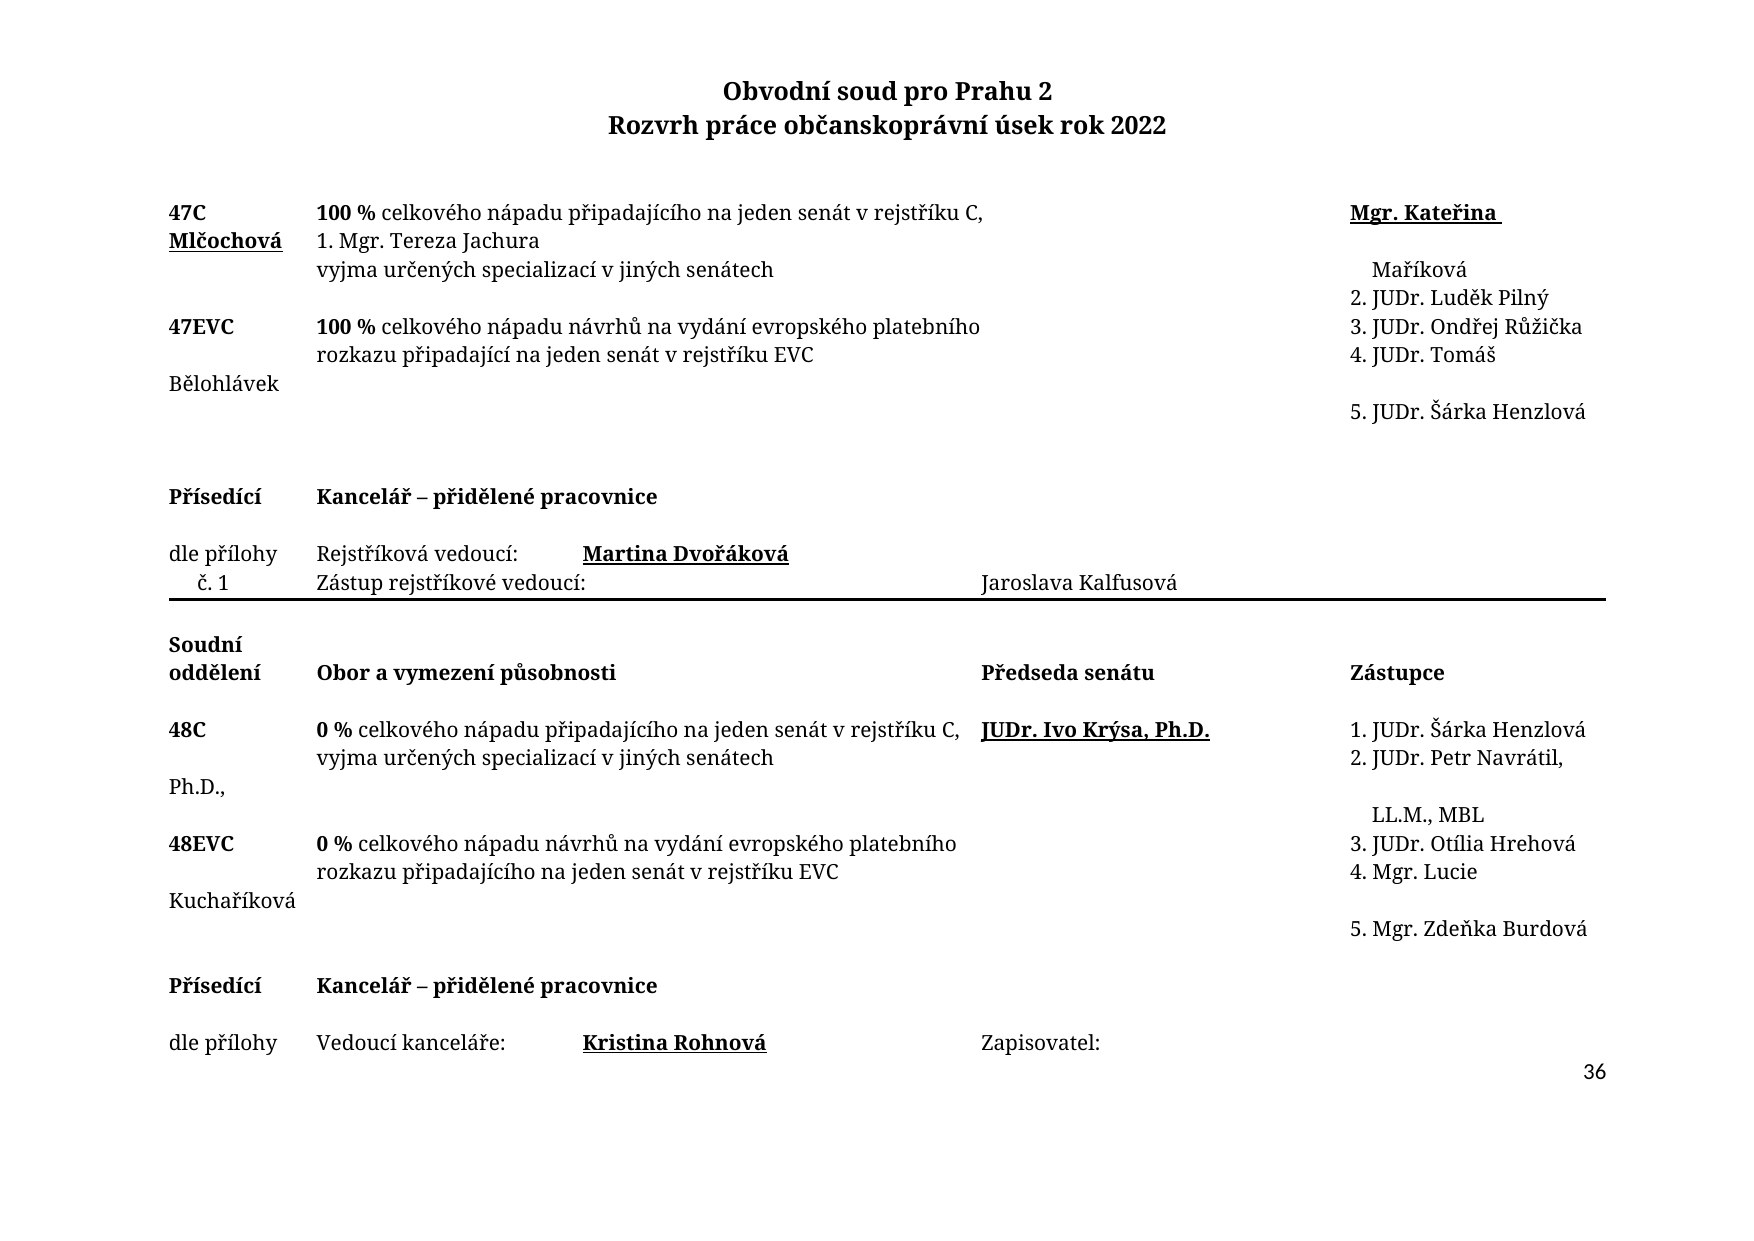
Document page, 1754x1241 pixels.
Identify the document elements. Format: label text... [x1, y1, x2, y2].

text vyjma určených specializací v jiných senátech 2. JUDr. Petr Navrátil, Ph.D., [169, 743, 1606, 800]
text 5. JUDr. Šárka Henzlová [169, 397, 1606, 426]
text 48C 0 % celkového nápadu připadajícího na jeden senát v rejstříku C, JUDr. Ivo Krýsa, Ph.D. 1. JUDr. Šárka Henzlová [169, 715, 1606, 743]
text 5. Mgr. Zdeňka Burdová [169, 914, 1606, 943]
text č. 1 Zástup rejstříkové vedoucí: Jaroslava Kalfusová [169, 568, 1606, 598]
text LL.M., MBL [169, 800, 1606, 829]
text rozkazu připadajícího na jeden senát v rejstříku EVC 4. Mgr. Lucie Kuchaříková [169, 857, 1606, 914]
text oddělení Obor a vymezení působnosti Předseda senátu Zástupce [169, 658, 1606, 687]
text Přísedící Kancelář – přidělené pracovnice [169, 482, 1606, 511]
text Přísedící Kancelář – přidělené pracovnice [169, 971, 1606, 999]
text Soudní [169, 630, 1606, 658]
text vyjma určených specializací v jiných senátech Maříková 2. JUDr. Luděk Pilný [169, 255, 1606, 312]
text dle přílohy Rejstříková vedoucí: Martina Dvořáková [169, 539, 1606, 568]
text 47C 100 % celkového nápadu připadajícího na jeden senát v rejstříku C, Mgr. Kateřina Mlčochová 1. Mgr. Tereza Jachura [169, 198, 1606, 255]
text 48EVC 0 % celkového nápadu návrhů na vydání evropského platebního 3. JUDr. Otília Hrehová [169, 829, 1606, 857]
text dle přílohy Vedoucí kanceláře: Kristina Rohnová Zapisovatel: [169, 1028, 1606, 1056]
text 47EVC 100 % celkového nápadu návrhů na vydání evropského platebního 3. JUDr. Ondřej Růžička rozkazu připadající na jeden senát v rejstříku EVC 4. JUDr. Tomáš Bělohlávek [169, 312, 1606, 397]
